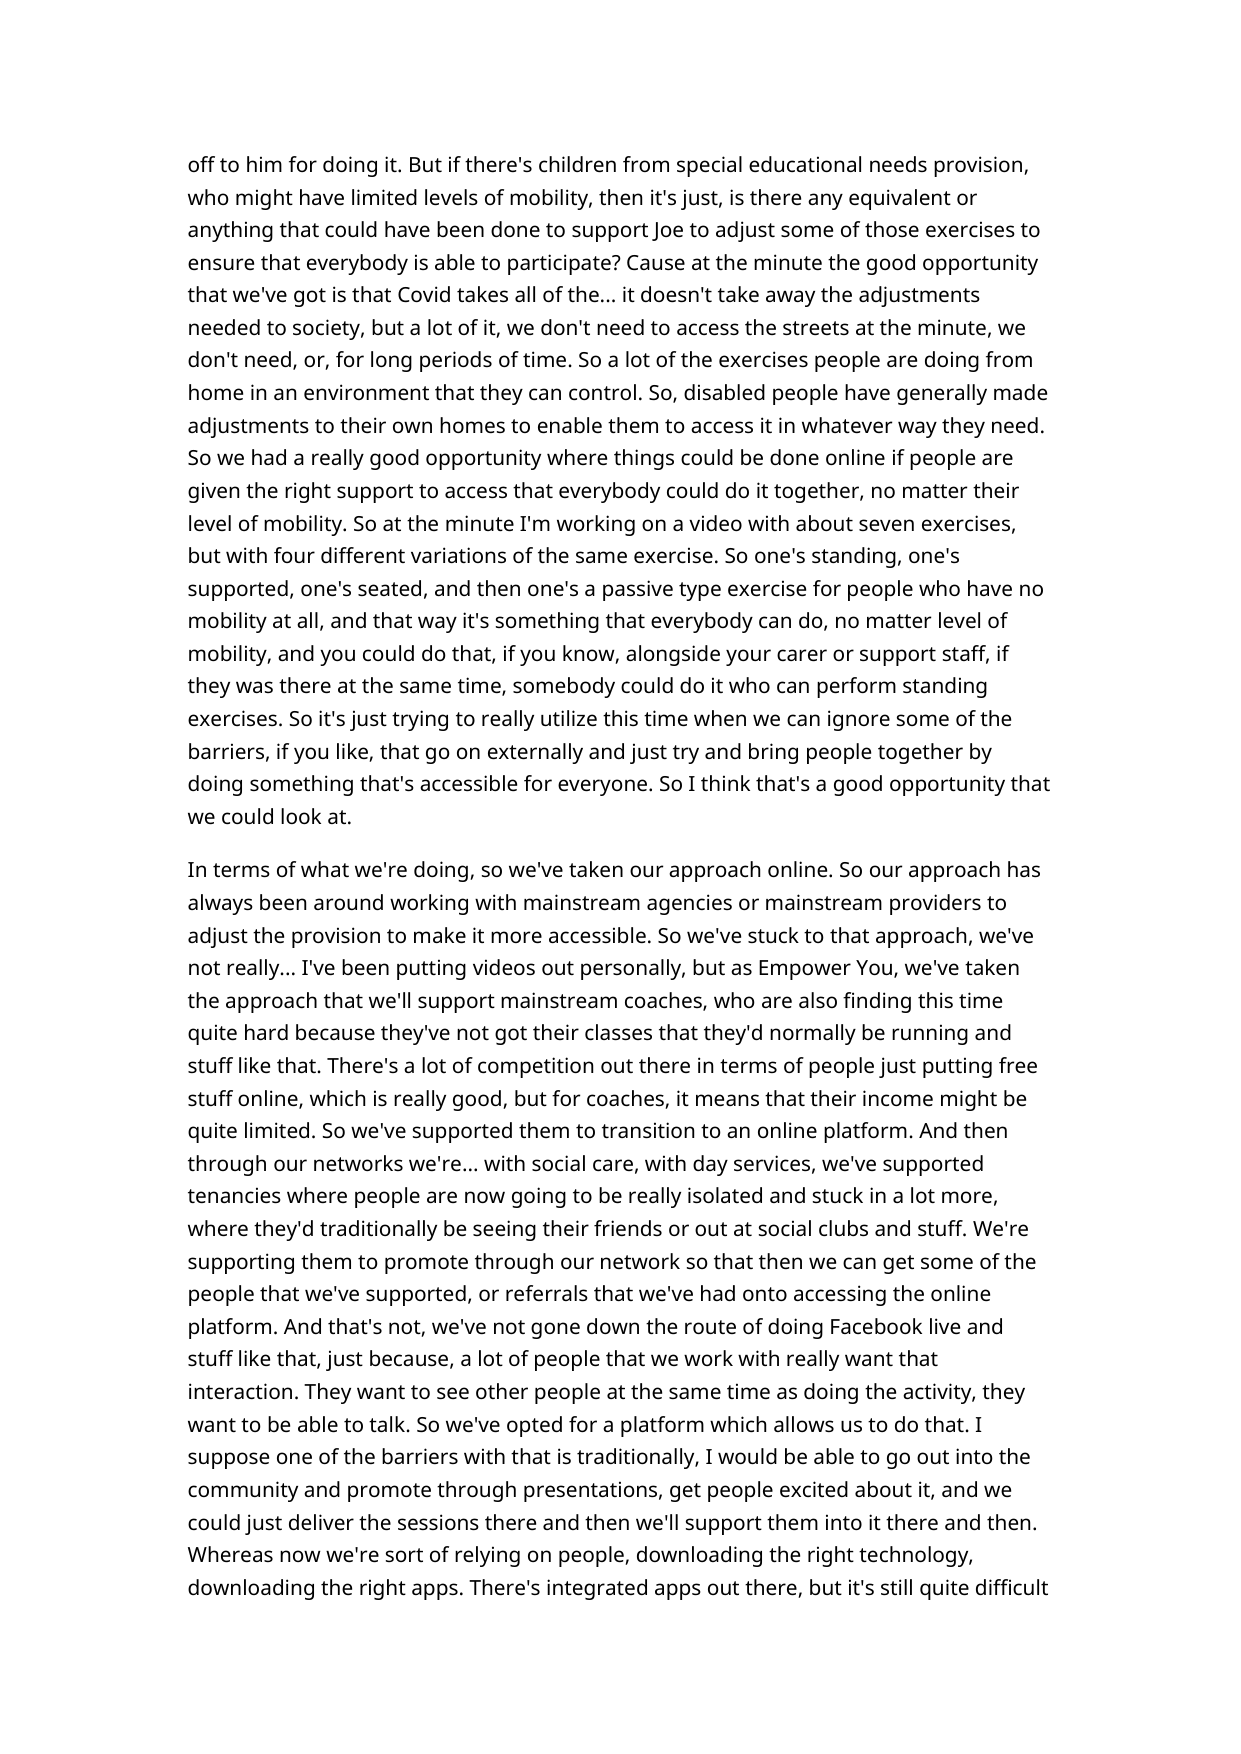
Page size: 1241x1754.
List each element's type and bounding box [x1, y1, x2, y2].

text [187, 150, 1053, 831]
text [187, 856, 1053, 1601]
